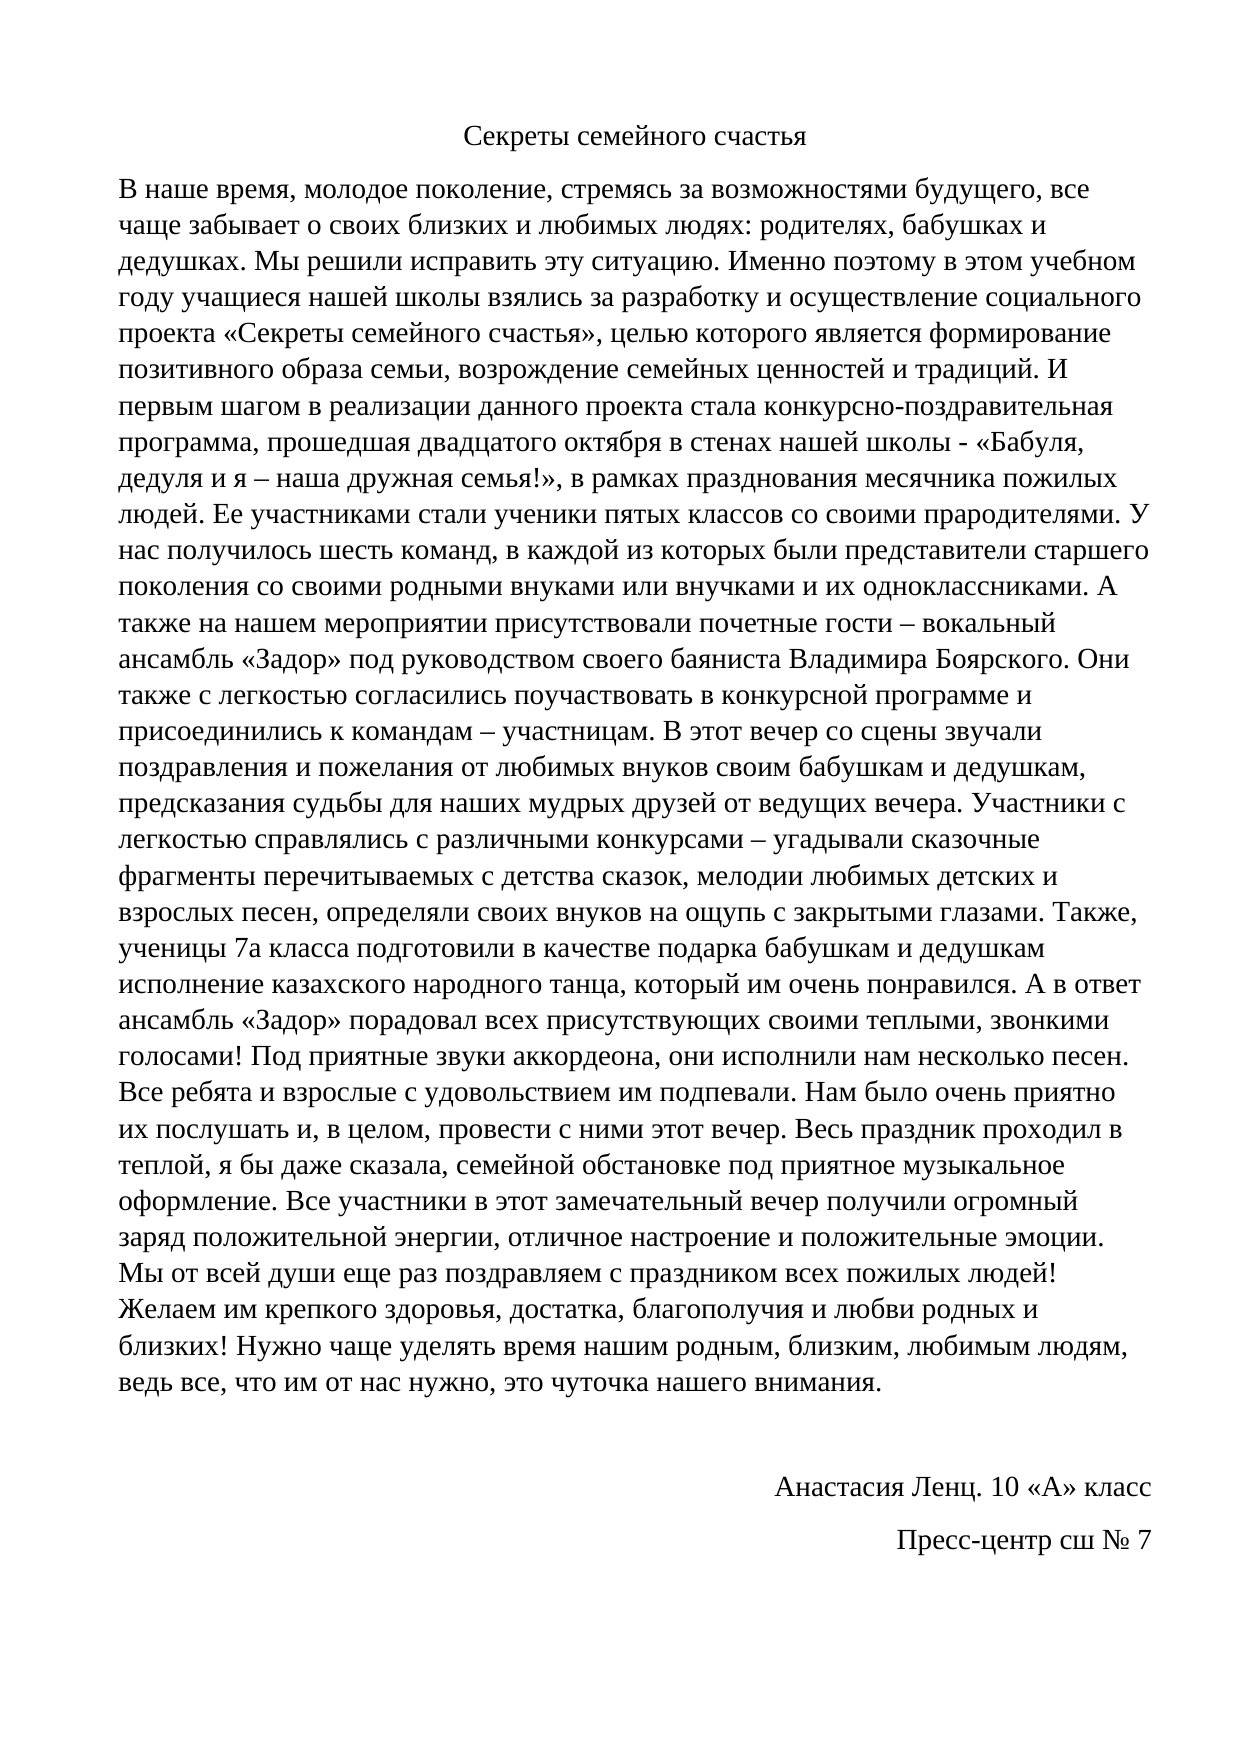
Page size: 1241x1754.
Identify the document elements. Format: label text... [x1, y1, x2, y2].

text В наше время, молодое поколение, стремясь за возможностями будущего, все чаще забывает о своих близких и любимых людях: родителях, бабушках и дедушках. Мы решили исправить эту ситуацию. Именно поэтому в этом учебном году учащиеся нашей школы взялись за разработку и осуществление социального проекта «Секреты семейного счастья», целью которого является формирование позитивного образа семьи, возрождение семейных ценностей и традиций. И первым шагом в реализации данного проекта стала конкурсно-поздравительная программа, прошедшая двадцатого октября в стенах нашей школы - «Бабуля, дедуля и я – наша дружная семья!», в рамках празднования месячника пожилых людей. Ее участниками стали ученики пятых классов со своими прародителями. У нас получилось шесть команд, в каждой из которых были представители старшего поколения со своими родными внуками или внучками и их одноклассниками. А также на нашем мероприятии присутствовали почетные гости – вокальный ансамбль «Задор» под руководством своего баяниста Владимира Боярского. Они также с легкостью согласились поучаствовать в конкурсной программе и присоединились к командам – участницам. В этот вечер со сцены звучали поздравления и пожелания от любимых внуков своим бабушкам и дедушкам, предсказания судьбы для наших мудрых друзей от ведущих вечера. Участники с легкостью справлялись с различными конкурсами – угадывали сказочные фрагменты перечитываемых с детства сказок, мелодии любимых детских и взрослых песен, определяли своих внуков на ощупь с закрытыми глазами. Также, ученицы 7а класса подготовили в качестве подарка бабушкам и дедушкам исполнение казахского народного танца, который им очень понравился. А в ответ ансамбль «Задор» порадовал всех присутствующих своими теплыми, звонкими голосами! Под приятные звуки аккордеона, они исполнили нам несколько песен. Все ребята и взрослые с удовольствием им подпевали. Нам было очень приятно их послушать и, в целом, провести с ними этот вечер. Весь праздник проходил в теплой, я бы даже сказала, семейной обстановке под приятное музыкальное оформление. Все участники в этот замечательный вечер получили огромный заряд положительной энергии, отличное настроение и положительные эмоции. Мы от всей души еще раз поздравляем с праздником всех пожилых людей! Желаем им крепкого здоровья, достатка, благополучия и любви родных и близких! Нужно чаще уделять время нашим родным, близким, любимым людям, ведь все, что им от нас нужно, это чуточка нашего внимания. [118, 171, 1152, 1397]
text Пресс-центр сш № 7 [118, 1522, 1152, 1556]
text Анастасия Ленц. 10 «А» класс [118, 1469, 1152, 1503]
text Секреты семейного счастья [118, 118, 1152, 152]
